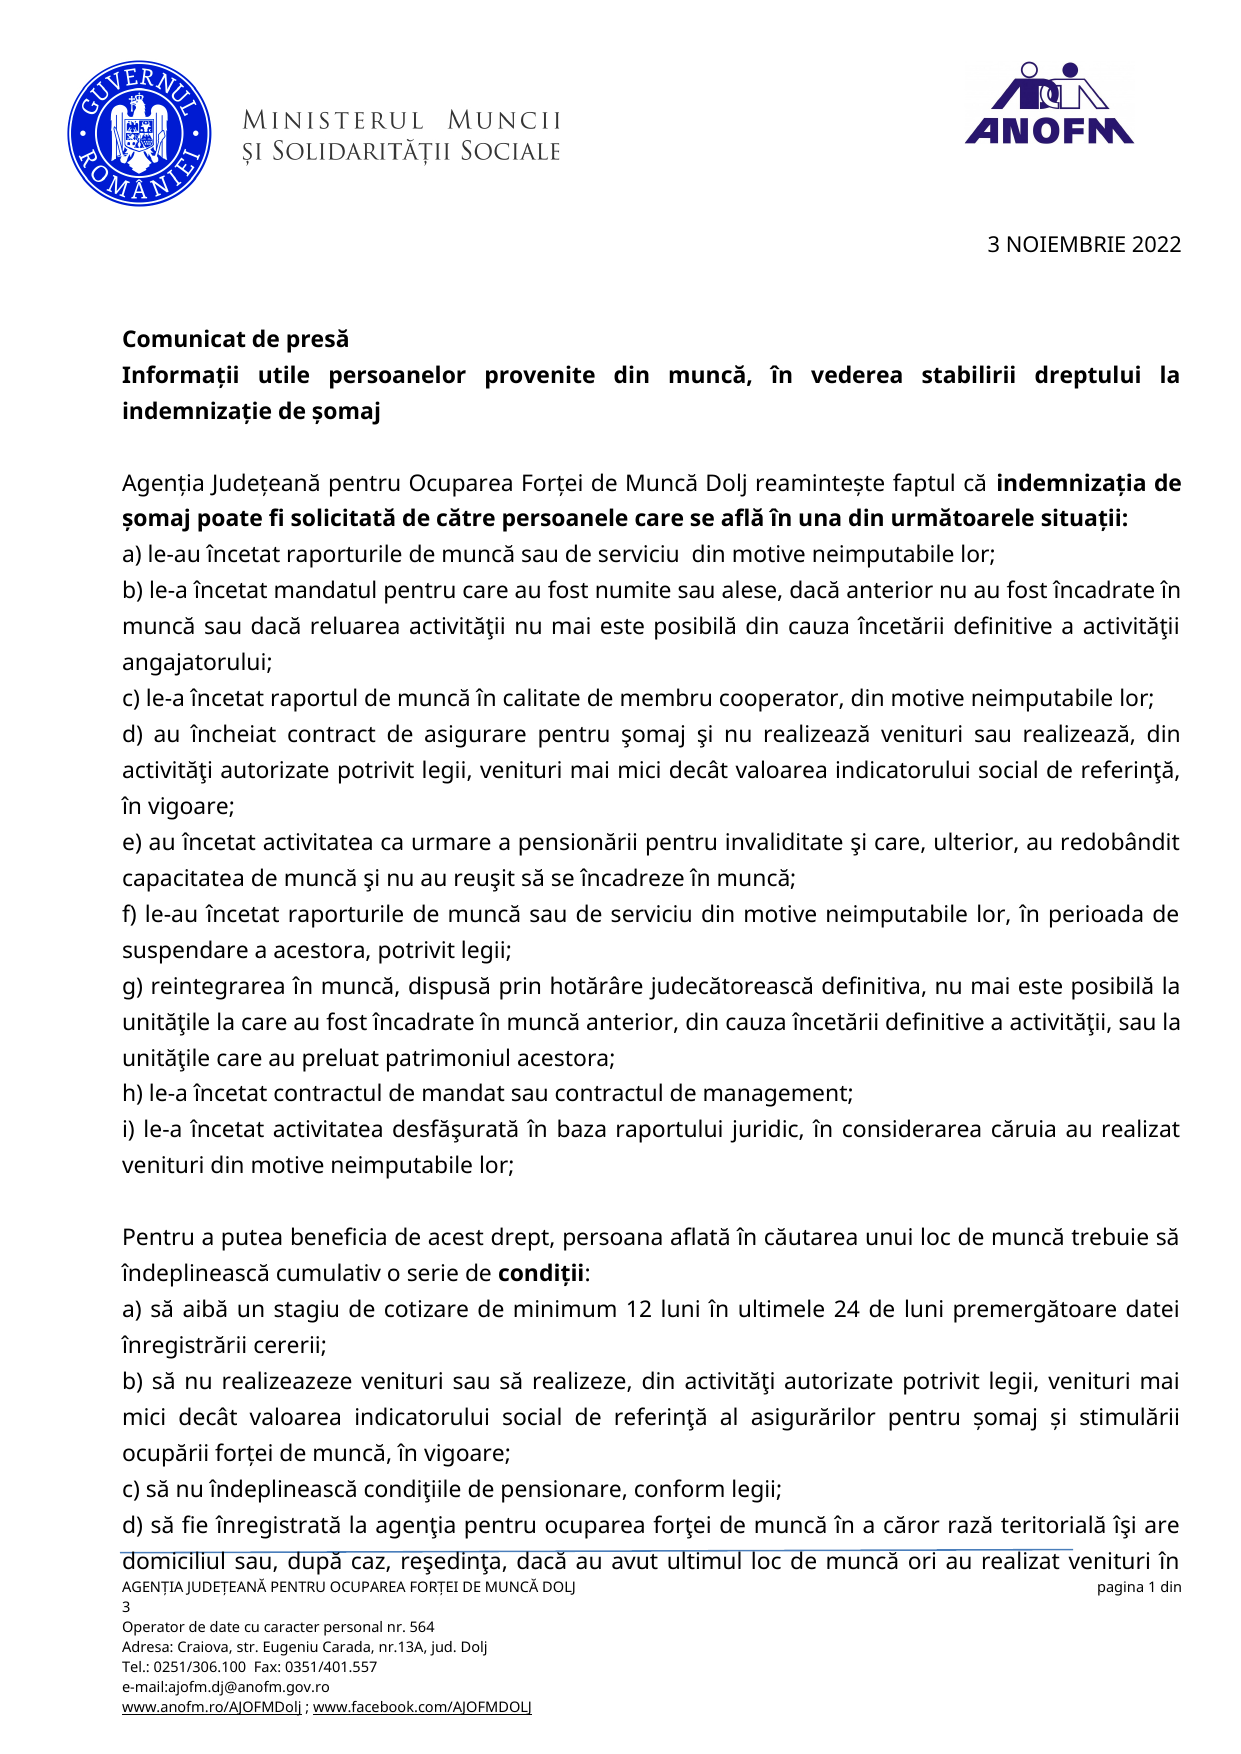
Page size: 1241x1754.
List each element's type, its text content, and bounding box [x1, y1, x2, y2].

text Comunicat de presă [122, 323, 1182, 354]
text a) să aibă un stagiu de cotizare de minimum 12 luni în ultimele 24 de luni premergătoare datei înregistrării cererii; [122, 1293, 1182, 1360]
picture [964, 61, 1135, 144]
text i) le-a încetat activitatea desfăşurată în baza raportului juridic, în considerarea căruia au realizat venituri din motive neimputabile lor; [122, 1113, 1182, 1181]
text Agenția Județeană pentru Ocuparea Forței de Muncă Dolj reamintește faptul că indemnizația de șomaj poate fi solicitată de către persoanele care se află în una din următoarele situații: [122, 466, 1182, 534]
text c) le-a încetat raportul de muncă în calitate de membru cooperator, din motive neimputabile lor; [122, 682, 1182, 713]
text f) le-au încetat raporturile de muncă sau de serviciu din motive neimputabile lor, în perioada de suspendare a acestora, potrivit legii; [122, 898, 1182, 965]
text h) le-a încetat contractul de mandat sau contractul de management; [122, 1077, 1182, 1109]
picture [65, 59, 560, 208]
text e) au încetat activitatea ca urmare a pensionării pentru invaliditate şi care, ulterior, au redobândit capacitatea de muncă şi nu au reuşit să se încadreze în muncă; [122, 826, 1182, 893]
text b) le-a încetat mandatul pentru care au fost numite sau alese, dacă anterior nu au fost încadrate în muncă sau dacă reluarea activităţii nu mai este posibilă din cauza încetării definitive a activităţii angajatorului; [122, 574, 1182, 677]
text b) să nu realizeazeze venituri sau să realizeze, din activităţi autorizate potrivit legii, venituri mai mici decât valoarea indicatorului social de referinţă al asigurărilor pentru șomaj și stimulării ocupării forței de muncă, în vigoare; [122, 1365, 1182, 1468]
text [122, 1509, 1182, 1576]
text a) le-au încetat raporturile de muncă sau de serviciu din motive neimputabile lor; [122, 538, 1182, 569]
text 3 NOIEMBRIE 2022 [122, 229, 1182, 259]
text c) să nu îndeplinească condiţiile de pensionare, conform legii; [122, 1473, 1182, 1504]
text d) au încheiat contract de asigurare pentru şomaj şi nu realizează venituri sau realizează, din activităţi autorizate potrivit legii, venituri mai mici decât valoarea indicatorului social de referinţă, în vigoare; [122, 718, 1182, 821]
text g) reintegrarea în muncă, dispusă prin hotărâre judecătorească definitiva, nu mai este posibilă la unităţile la care au fost încadrate în muncă anterior, din cauza încetării definitive a activităţii, sau la unităţile care au preluat patrimoniul acestora; [122, 969, 1182, 1073]
text Pentru a putea beneficia de acest drept, persoana aflată în căutarea unui loc de muncă trebuie să îndeplinească cumulativ o serie de condiții: [122, 1221, 1182, 1288]
text Informații utile persoanelor provenite din muncă, în vederea stabilirii dreptului la indemnizație de șomaj [122, 359, 1182, 426]
